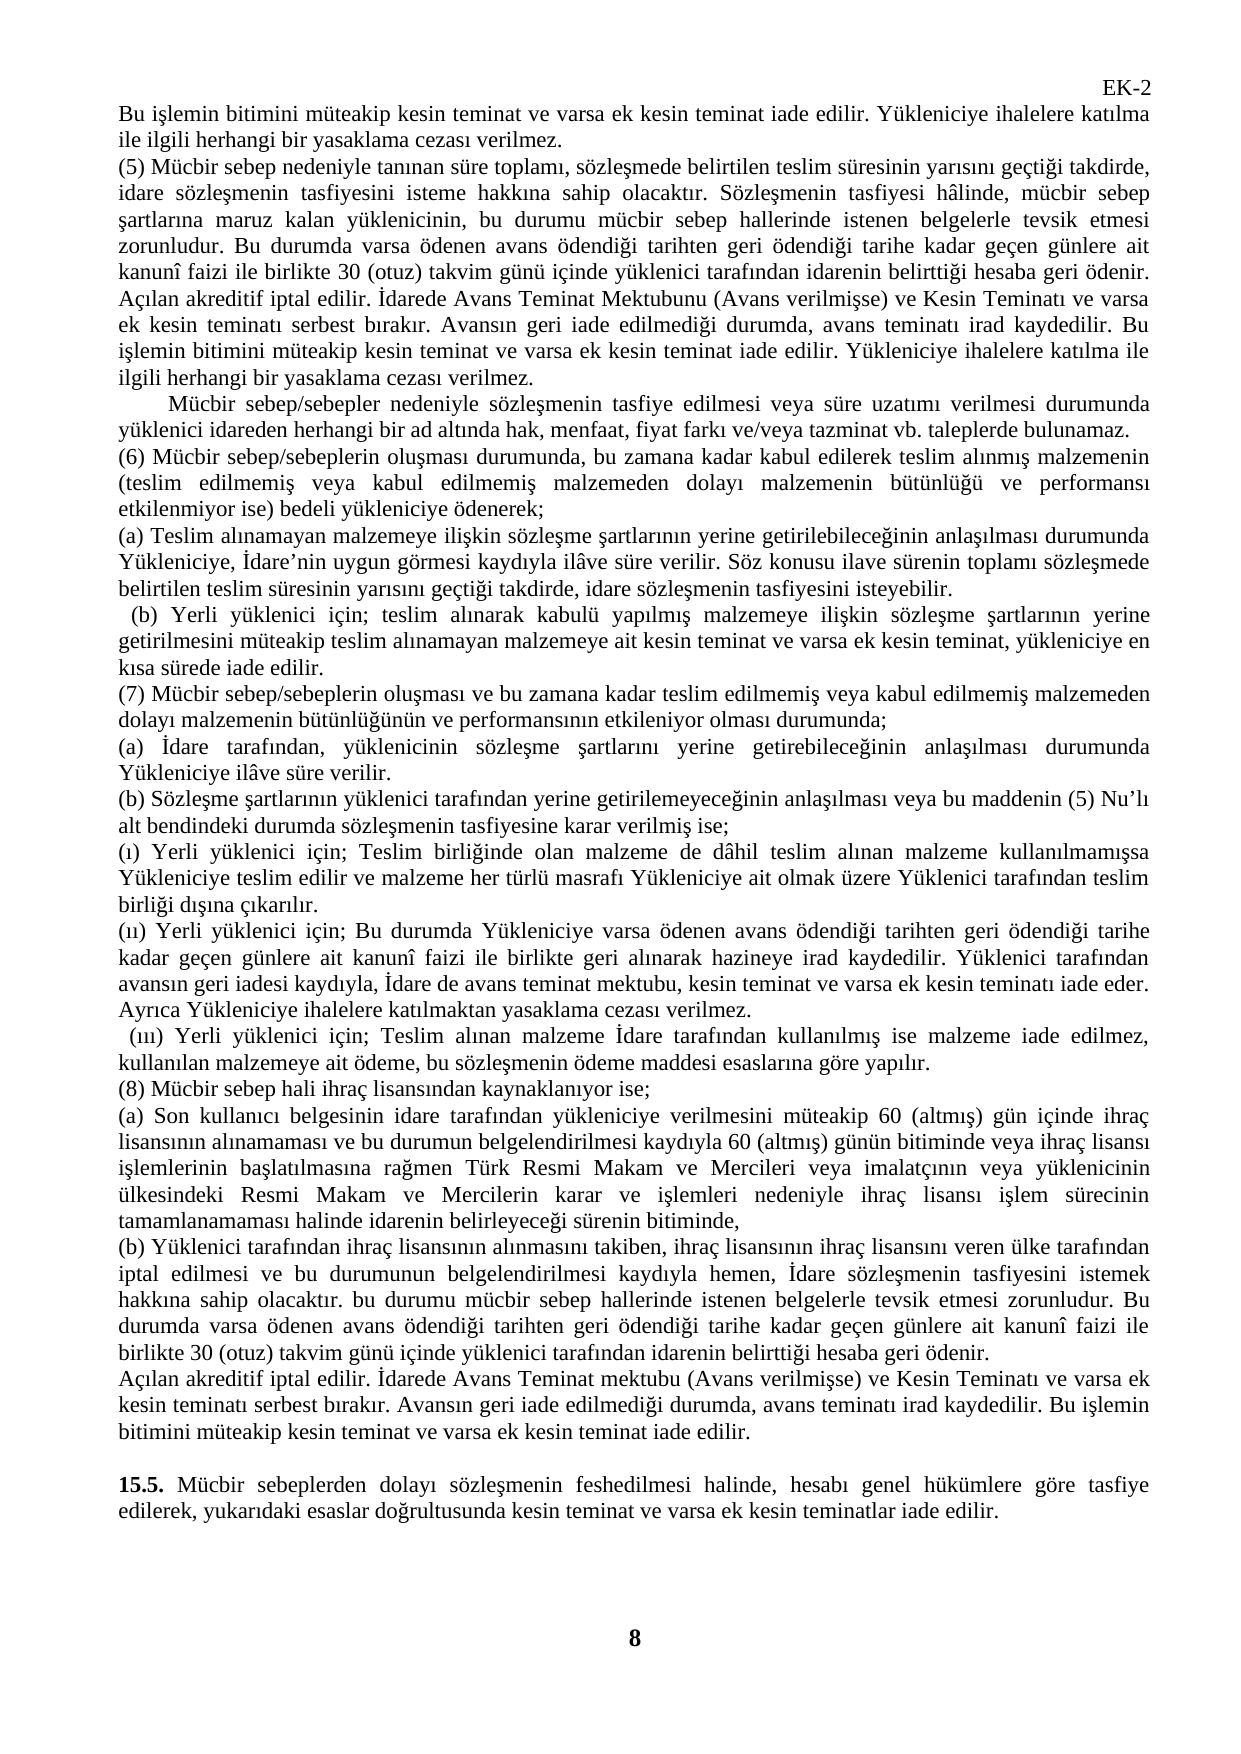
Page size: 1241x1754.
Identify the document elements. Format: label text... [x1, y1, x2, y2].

text (8) Mücbir sebep hali ihraç lisansından kaynaklanıyor ise; [118, 1075, 1152, 1102]
text (7) Mücbir sebep/sebeplerin oluşması ve bu zamana kadar teslim edilmemiş veya kabul edilmemiş malzemeden dolayı malzemenin bütünlüğünün ve performansının etkileniyor olması durumunda; [118, 680, 1152, 733]
text (ııı) Yerli yüklenici için; Teslim alınan malzeme İdare tarafından kullanılmış ise malzeme iade edilmez, kullanılan malzemeye ait ödeme, bu sözleşmenin ödeme maddesi esaslarına göre yapılır. [118, 1023, 1152, 1075]
text 15.5. Mücbir sebeplerden dolayı sözleşmenin feshedilmesi halinde, hesabı genel hükümlere göre tasfiye edilerek, yukarıdaki esaslar doğrultusunda kesin teminat ve varsa ek kesin teminatlar iade edilir. [118, 1471, 1152, 1523]
text Açılan akreditif iptal edilir. İdarede Avans Teminat mektubu (Avans verilmişse) ve Kesin Teminatı ve varsa ek kesin teminatı serbest bırakır. Avansın geri iade edilmediği durumda, avans teminatı irad kaydedilir. Bu işlemin bitimini müteakip kesin teminat ve varsa ek kesin teminat iade edilir. [118, 1365, 1152, 1444]
text (6) Mücbir sebep/sebeplerin oluşması durumunda, bu zamana kadar kabul edilerek teslim alınmış malzemenin (teslim edilmemiş veya kabul edilmemiş malzemeden dolayı malzemenin bütünlüğü ve performansı etkilenmiyor ise) bedeli yükleniciye ödenerek; [118, 443, 1152, 522]
text (ıı) Yerli yüklenici için; Bu durumda Yükleniciye varsa ödenen avans ödendiği tarihten geri ödendiği tarihe kadar geçen günlere ait kanunî faizi ile birlikte geri alınarak hazineye irad kaydedilir. Yüklenici tarafından avansın geri iadesi kaydıyla, İdare de avans teminat mektubu, kesin teminat ve varsa ek kesin teminatı iade eder. Ayrıca Yükleniciye ihalelere katılmaktan yasaklama cezası verilmez. [118, 917, 1152, 1023]
text (5) Mücbir sebep nedeniyle tanınan süre toplamı, sözleşmede belirtilen teslim süresinin yarısını geçtiği takdirde, idare sözleşmenin tasfiyesini isteme hakkına sahip olacaktır. Sözleşmenin tasfiyesi hâlinde, mücbir sebep şartlarına maruz kalan yüklenicinin, bu durumu mücbir sebep hallerinde istenen belgelerle tevsik etmesi zorunludur. Bu durumda varsa ödenen avans ödendiği tarihten geri ödendiği tarihe kadar geçen günlere ait kanunî faizi ile birlikte 30 (otuz) takvim günü içinde yüklenici tarafından idarenin belirttiği hesaba geri ödenir. Açılan akreditif iptal edilir. İdarede Avans Teminat Mektubunu (Avans verilmişse) ve Kesin Teminatı ve varsa ek kesin teminatı serbest bırakır. Avansın geri iade edilmediği durumda, avans teminatı irad kaydedilir. Bu işlemin bitimini müteakip kesin teminat ve varsa ek kesin teminat iade edilir. Yükleniciye ihalelere katılma ile ilgili herhangi bir yasaklama cezası verilmez. [118, 153, 1152, 390]
text (a) İdare tarafından, yüklenicinin sözleşme şartlarını yerine getirebileceğinin anlaşılması durumunda Yükleniciye ilâve süre verilir. [118, 733, 1152, 785]
text (ı) Yerli yüklenici için; Teslim birliğinde olan malzeme de dâhil teslim alınan malzeme kullanılmamışsa Yükleniciye teslim edilir ve malzeme her türlü masrafı Yükleniciye ait olmak üzere Yüklenici tarafından teslim birliği dışına çıkarılır. [118, 838, 1152, 917]
text (b) Yüklenici tarafından ihraç lisansının alınmasını takiben, ihraç lisansının ihraç lisansını veren ülke tarafından iptal edilmesi ve bu durumunun belgelendirilmesi kaydıyla hemen, İdare sözleşmenin tasfiyesini istemek hakkına sahip olacaktır. bu durumu mücbir sebep hallerinde istenen belgelerle tevsik etmesi zorunludur. Bu durumda varsa ödenen avans ödendiği tarihten geri ödendiği tarihe kadar geçen günlere ait kanunî faizi ile birlikte 30 (otuz) takvim günü içinde yüklenici tarafından idarenin belirttiği hesaba geri ödenir. [118, 1233, 1152, 1365]
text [118, 100, 1152, 153]
text (b) Yerli yüklenici için; teslim alınarak kabulü yapılmış malzemeye ilişkin sözleşme şartlarının yerine getirilmesini müteakip teslim alınamayan malzemeye ait kesin teminat ve varsa ek kesin teminat, yükleniciye en kısa sürede iade edilir. [118, 601, 1152, 680]
text Mücbir sebep/sebepler nedeniyle sözleşmenin tasfiye edilmesi veya süre uzatımı verilmesi durumunda yüklenici idareden herhangi bir ad altında hak, menfaat, fiyat farkı ve/veya tazminat vb. taleplerde bulunamaz. [118, 390, 1152, 443]
text (a) Son kullanıcı belgesinin idare tarafından yükleniciye verilmesini müteakip 60 (altmış) gün içinde ihraç lisansının alınamaması ve bu durumun belgelendirilmesi kaydıyla 60 (altmış) günün bitiminde veya ihraç lisansı işlemlerinin başlatılmasına rağmen Türk Resmi Makam ve Mercileri veya imalatçının veya yüklenicinin ülkesindeki Resmi Makam ve Mercilerin karar ve işlemleri nedeniyle ihraç lisansı işlem sürecinin tamamlanamaması halinde idarenin belirleyeceği sürenin bitiminde, [118, 1102, 1152, 1233]
text (a) Teslim alınamayan malzemeye ilişkin sözleşme şartlarının yerine getirilebileceğinin anlaşılması durumunda Yükleniciye, İdare’nin uygun görmesi kaydıyla ilâve süre verilir. Söz konusu ilave sürenin toplamı sözleşmede belirtilen teslim süresinin yarısını geçtiği takdirde, idare sözleşmenin tasfiyesini isteyebilir. [118, 522, 1152, 601]
text (b) Sözleşme şartlarının yüklenici tarafından yerine getirilemeyeceğinin anlaşılması veya bu maddenin (5) Nu’lı alt bendindeki durumda sözleşmenin tasfiyesine karar verilmiş ise; [118, 785, 1152, 838]
